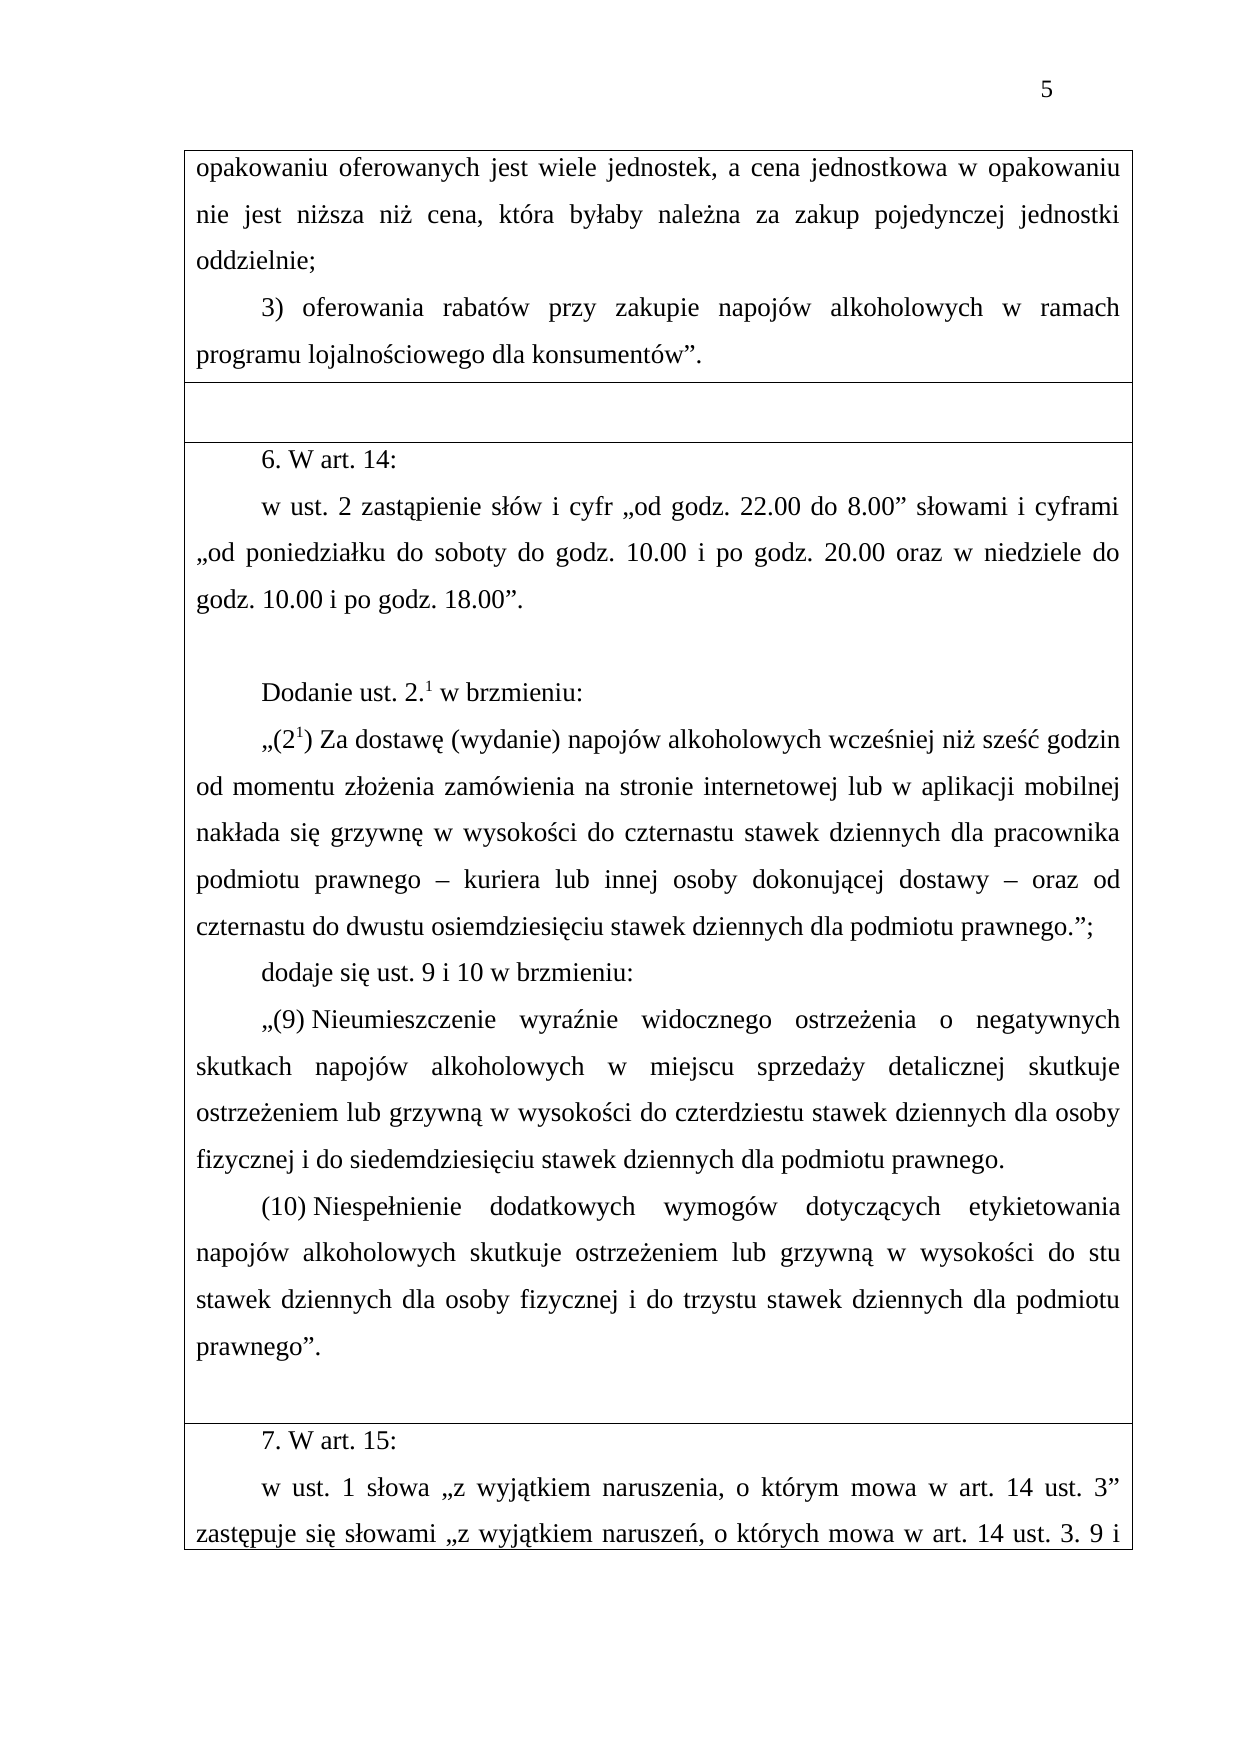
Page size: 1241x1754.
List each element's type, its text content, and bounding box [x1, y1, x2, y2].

table_cell [185, 383, 1132, 442]
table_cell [185, 1424, 1132, 1548]
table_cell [185, 151, 1132, 382]
table_cell 6. W art. 14: w ust. 2 zastąpienie słów i cyfr „od godz. 22.00 do 8.00” słowami i cyframi „od poniedziałku do soboty do godz. 10.00 i po godz. 20.00 oraz w niedziele do godz. 10.00 i po godz. 18.00”. Dodanie ust. 2.1 w brzmieniu: „(21) Za dostawę (wydanie) napojów alkoholowych wcześniej niż sześć godzin od momentu złożenia zamówienia na stronie internetowej lub w aplikacji mobilnej nakłada się grzywnę w wysokości do czternastu stawek dziennych dla pracownika podmiotu prawnego – kuriera lub innej osoby dokonującej dostawy – oraz od czternastu do dwustu osiemdziesięciu stawek dziennych dla podmiotu prawnego.”; dodaje się ust. 9 i 10 w brzmieniu: „(9) Nieumieszczenie wyraźnie widocznego ostrzeżenia o negatywnych skutkach napojów alkoholowych w miejscu sprzedaży detalicznej skutkuje ostrzeżeniem lub grzywną w wysokości do czterdziestu stawek dziennych dla osoby fizycznej i do siedemdziesięciu stawek dziennych dla podmiotu prawnego. (10) Niespełnienie dodatkowych wymogów dotyczących etykietowania napojów alkoholowych skutkuje ostrzeżeniem lub grzywną w wysokości do stu stawek dziennych dla osoby fizycznej i do trzystu stawek dziennych dla podmiotu prawnego”. [185, 443, 1132, 1423]
